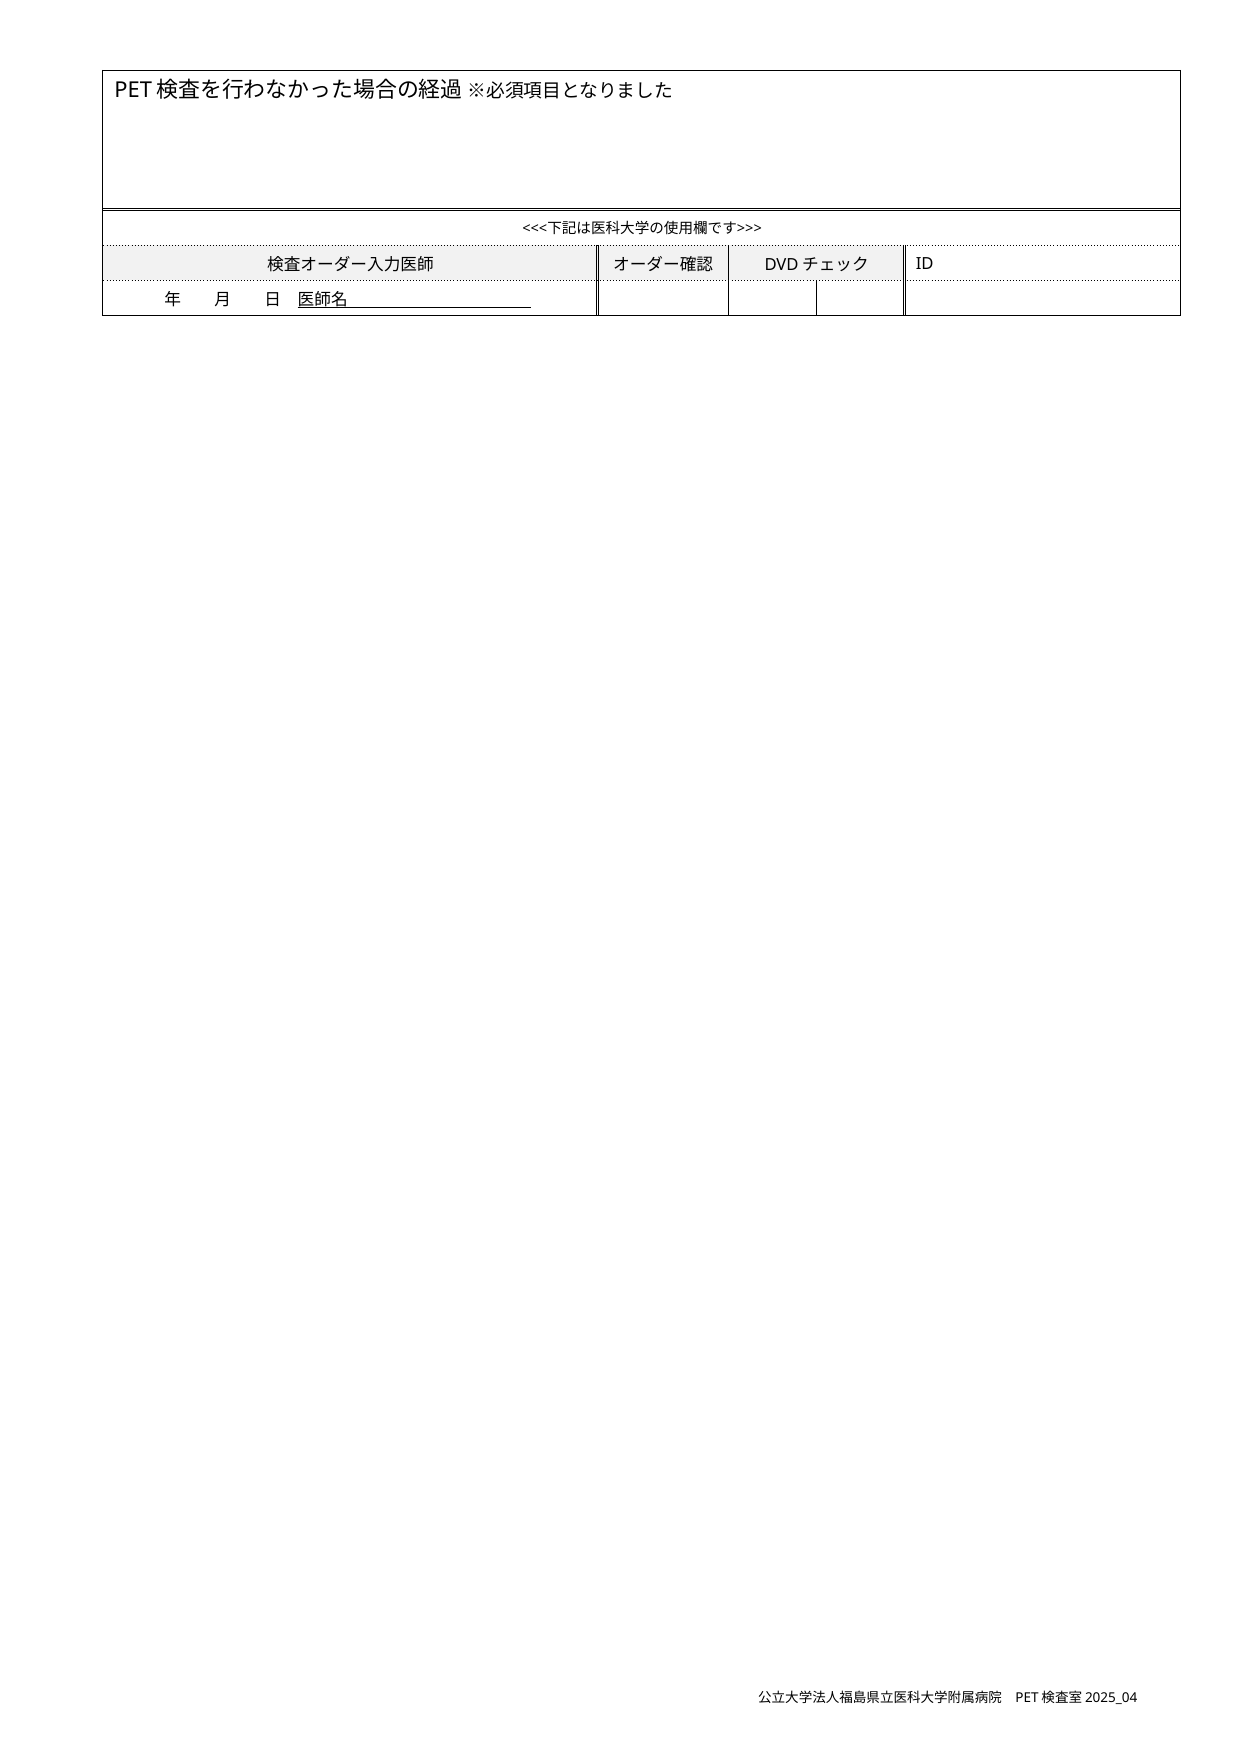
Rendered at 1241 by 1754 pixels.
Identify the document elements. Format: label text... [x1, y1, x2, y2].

table_cell 検査オーダー入力医師 [103, 245, 596, 280]
table_cell DVDチェック [729, 245, 903, 280]
table_cell ID [906, 245, 1180, 280]
table_cell [906, 280, 1180, 315]
table_cell [729, 280, 816, 315]
table_cell オーダー確認 [599, 245, 728, 280]
table_cell 年 月 日 医師名 [103, 280, 596, 315]
table_cell [817, 280, 903, 315]
table_cell <<<下記は医科大学の使用欄です>>> [103, 211, 1180, 245]
table_cell PET検査を行わなかった場合の経過 ※必須項目となりました [103, 71, 1180, 207]
table_cell [599, 280, 728, 315]
